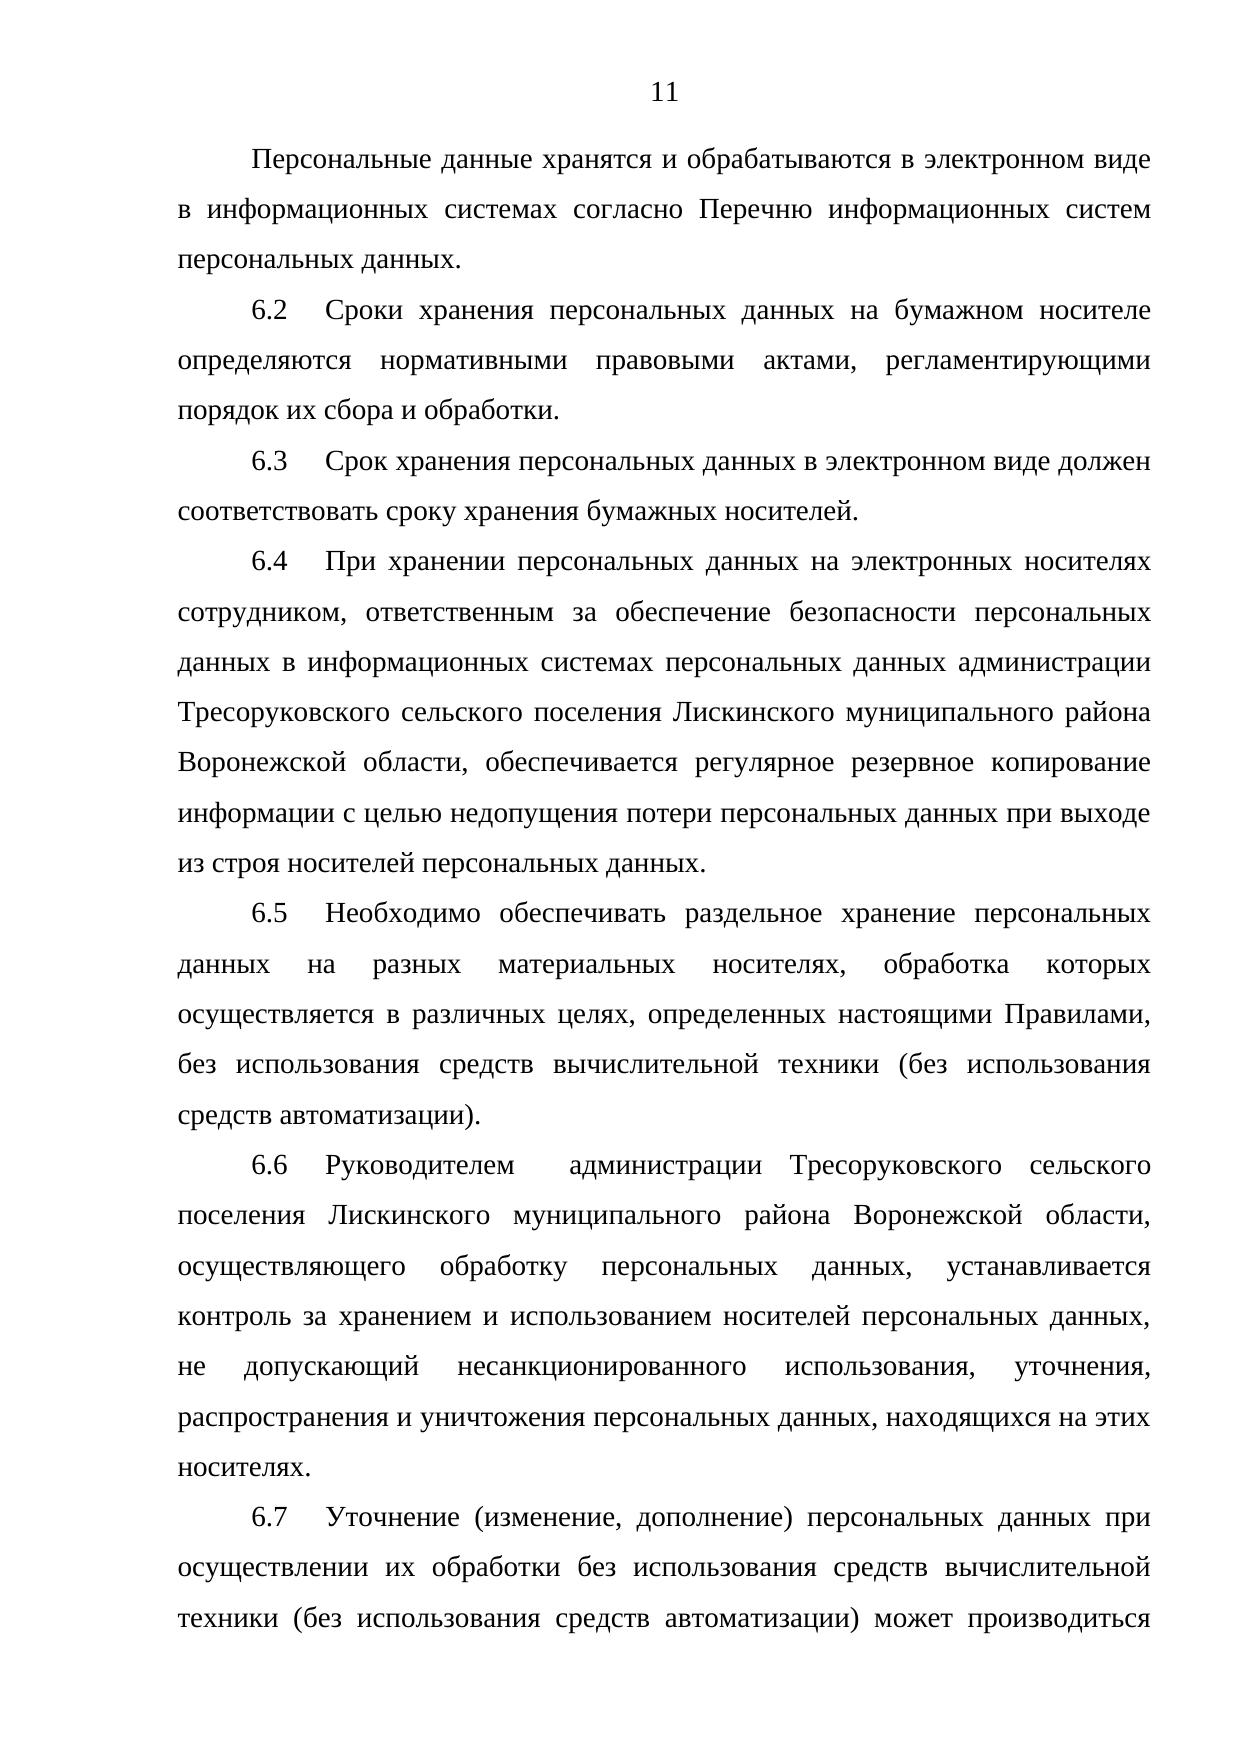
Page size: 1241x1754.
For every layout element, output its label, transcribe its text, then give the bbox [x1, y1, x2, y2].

list Сроки хранения персональных данных на бумажном носителе определяются нормативными правовыми актами, регламентирующими порядок их сбора и обработки. [177, 292, 1152, 426]
text Персональные данные хранятся и обрабатываются в электронном виде в информационных системах согласно Перечню информационных систем персональных данных. [177, 141, 1152, 275]
list Необходимо обеспечивать раздельное хранение персональных данных на разных материальных носителях, обработка которых осуществляется в различных целях, определенных настоящими Правилами, без использования средств вычислительной техники (без использования средств автоматизации). [177, 896, 1152, 1130]
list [177, 1499, 1152, 1633]
list При хранении персональных данных на электронных носителях сотрудником, ответственным за обеспечение безопасности персональных данных в информационных системах персональных данных администрации Тресоруковского сельского поселения Лискинского муниципального района Воронежской области, обеспечивается регулярное резервное копирование информации с целью недопущения потери персональных данных при выходе из строя носителей персональных данных. [177, 543, 1152, 879]
list Руководителем администрации Тресоруковского сельского поселения Лискинского муниципального района Воронежской области, осуществляющего обработку персональных данных, устанавливается контроль за хранением и использованием носителей персональных данных, не допускающий несанкционированного использования, уточнения, распространения и уничтожения персональных данных, находящихся на этих носителях. [177, 1147, 1152, 1482]
list Срок хранения персональных данных в электронном виде должен соответствовать сроку хранения бумажных носителей. [177, 443, 1152, 527]
